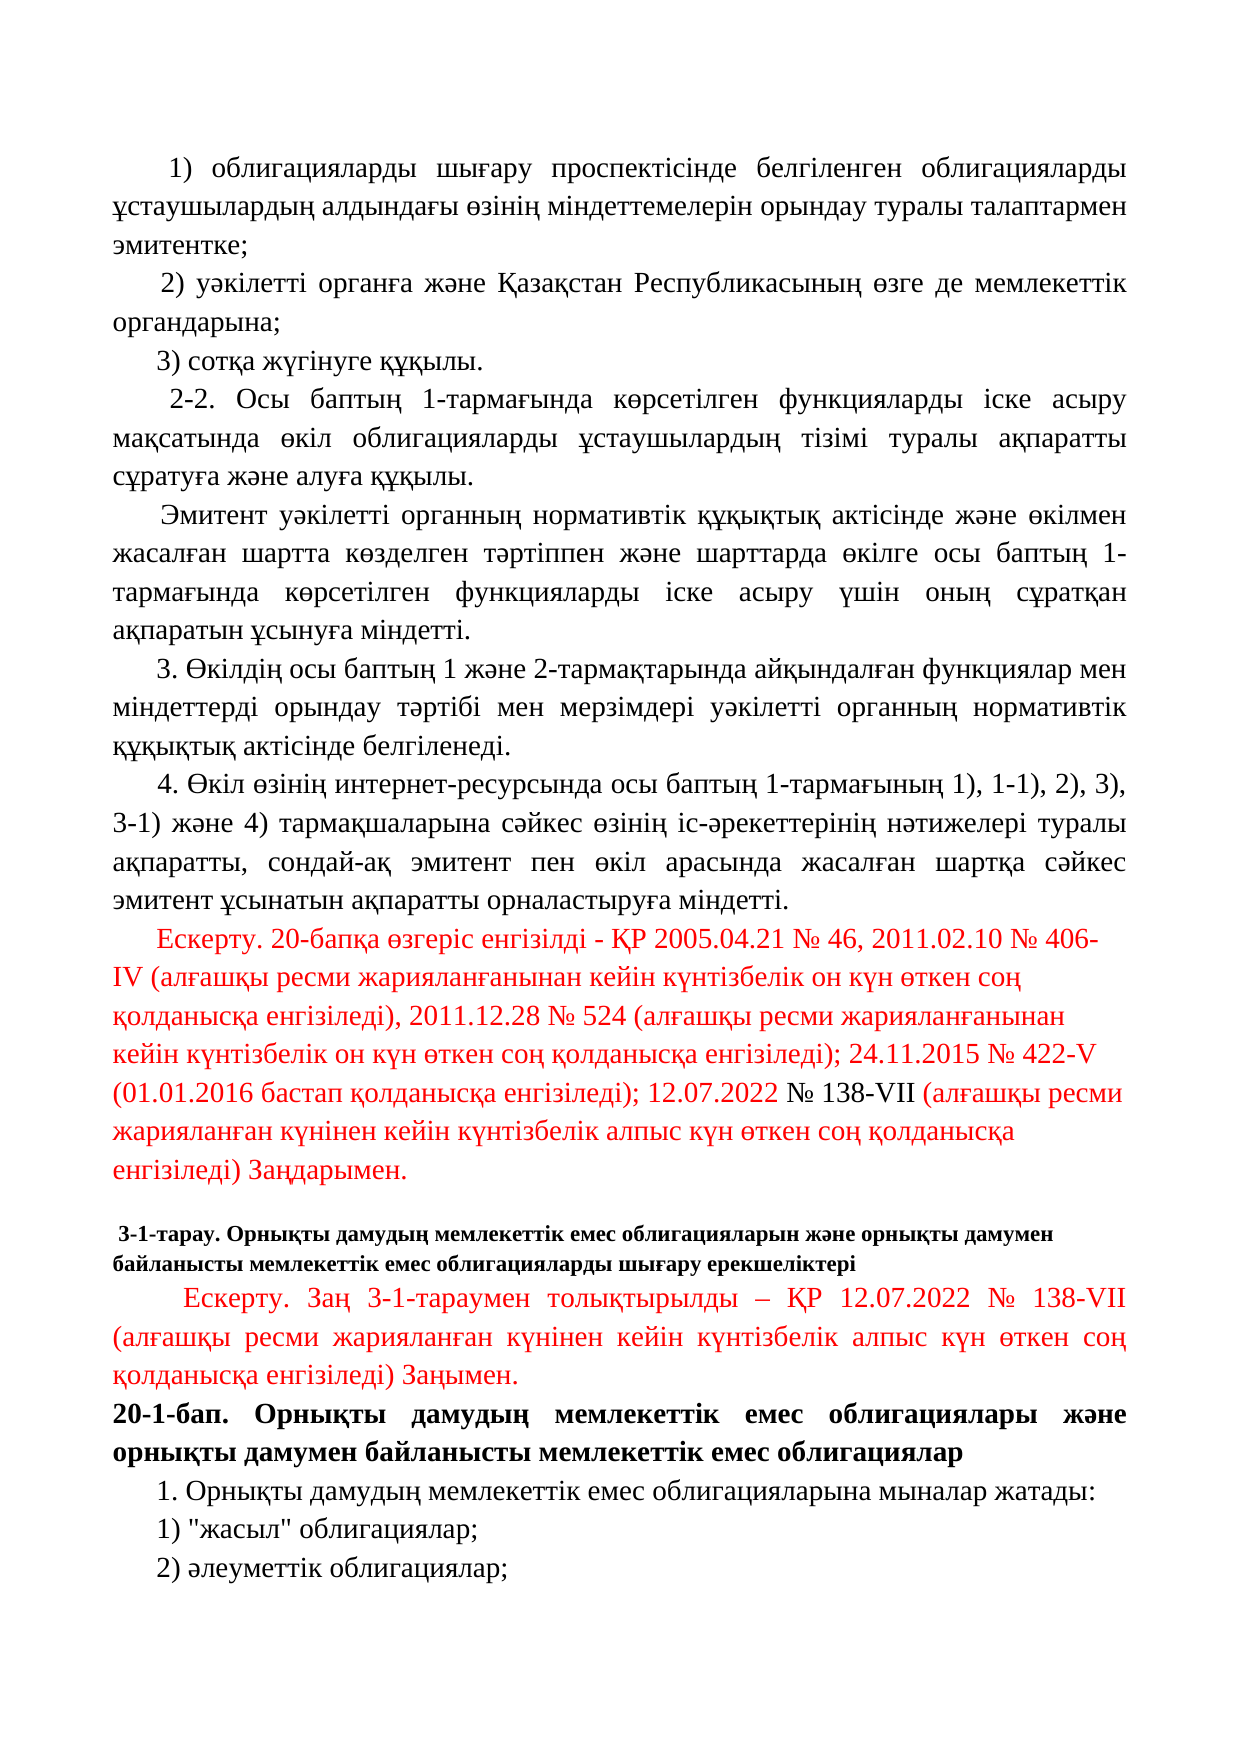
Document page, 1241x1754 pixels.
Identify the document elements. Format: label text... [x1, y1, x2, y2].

text 20-1-бап. Орнықты дамудың мемлекеттік емес облигациялары және орнықты дамумен байланысты мемлекеттік емес облигациялар [112, 1396, 1128, 1468]
text 2) әлеуметтік облигациялар; [112, 1550, 1128, 1583]
text 2) уәкілетті органға және Қазақстан Республикасының өзге де мемлекеттік органдарына; [112, 266, 1128, 338]
text 2-2. Осы баптың 1-тармағында көрсетілген функцияларды іске асыру мақсатында өкіл облигацияларды ұстаушылардың тізімі туралы ақпаратты сұратуға және алуға құқылы. [112, 381, 1128, 492]
text 1) "жасыл" облигациялар; [112, 1511, 1128, 1545]
text 3) сотқа жүгінуге құқылы. [112, 343, 1128, 376]
text 4. Өкіл өзінің интернет-ресурсында осы баптың 1-тармағының 1), 1-1), 2), 3), 3-1) және 4) тармақшаларына сәйкес өзiнiң iс-әрекеттерiнің нәтижелерi туралы ақпаратты, сондай-ақ эмитент пен өкіл арасында жасалған шартқа сәйкес эмитент ұсынатын ақпаратты орналастыруға міндетті. [112, 767, 1128, 916]
text Ескерту. 20-бапқа өзгеріс енгізілді - ҚР 2005.04.21 № 46, 2011.02.10 № 406-IV (алғашқы ресми жарияланғанынан кейін күнтізбелік он күн өткен соң қолданысқа енгізіледі), 2011.12.28 № 524 (алғашқы ресми жарияланғанынан кейін күнтізбелік он күн өткен соң қолданысқа енгізіледі); 24.11.2015 № 422-V (01.01.2016 бастап қолданысқа енгізіледі); 12.07.2022 № 138-VII (алғашқы ресми жарияланған күнінен кейін күнтізбелік алпыс күн өткен соң қолданысқа енгізіледі) Заңдарымен. [112, 921, 1128, 1216]
text Ескерту. Заң 3-1-тараумен толықтырылды – ҚР 12.07.2022 № 138-VII (алғашқы ресми жарияланған күнінен кейін күнтізбелік алпыс күн өткен соң қолданысқа енгізіледі) Заңымен. [112, 1280, 1128, 1391]
text 1) облигацияларды шығару проспектісінде белгіленген облигацияларды ұстаушылардың алдындағы өзінің міндеттемелерін орындау туралы талаптармен эмитентке; [112, 150, 1128, 261]
text 1. Орнықты дамудың мемлекеттік емес облигацияларына мыналар жатады: [112, 1473, 1128, 1506]
text 3. Өкiлдiң осы баптың 1 және 2-тармақтарында айқындалған функциялар мен мiндеттердi орындау тәртібі мен мерзімдері уәкiлеттi органның нормативтiк құқықтық актiсiнде белгiленедi. [112, 651, 1128, 762]
text Эмитент уәкілетті органның нормативтік құқықтық актісінде және өкілмен жасалған шартта көзделген тәртіппен және шарттарда өкілге осы баптың 1-тармағында көрсетілген функцияларды іске асыру үшін оның сұратқан ақпаратын ұсынуға міндетті. [112, 497, 1128, 646]
text 3-1-тарау. Орнықты дамудың мемлекеттік емес облигацияларын және орнықты дамумен байланысты мемлекеттік емес облигацияларды шығару ерекшеліктері [112, 1220, 1128, 1276]
